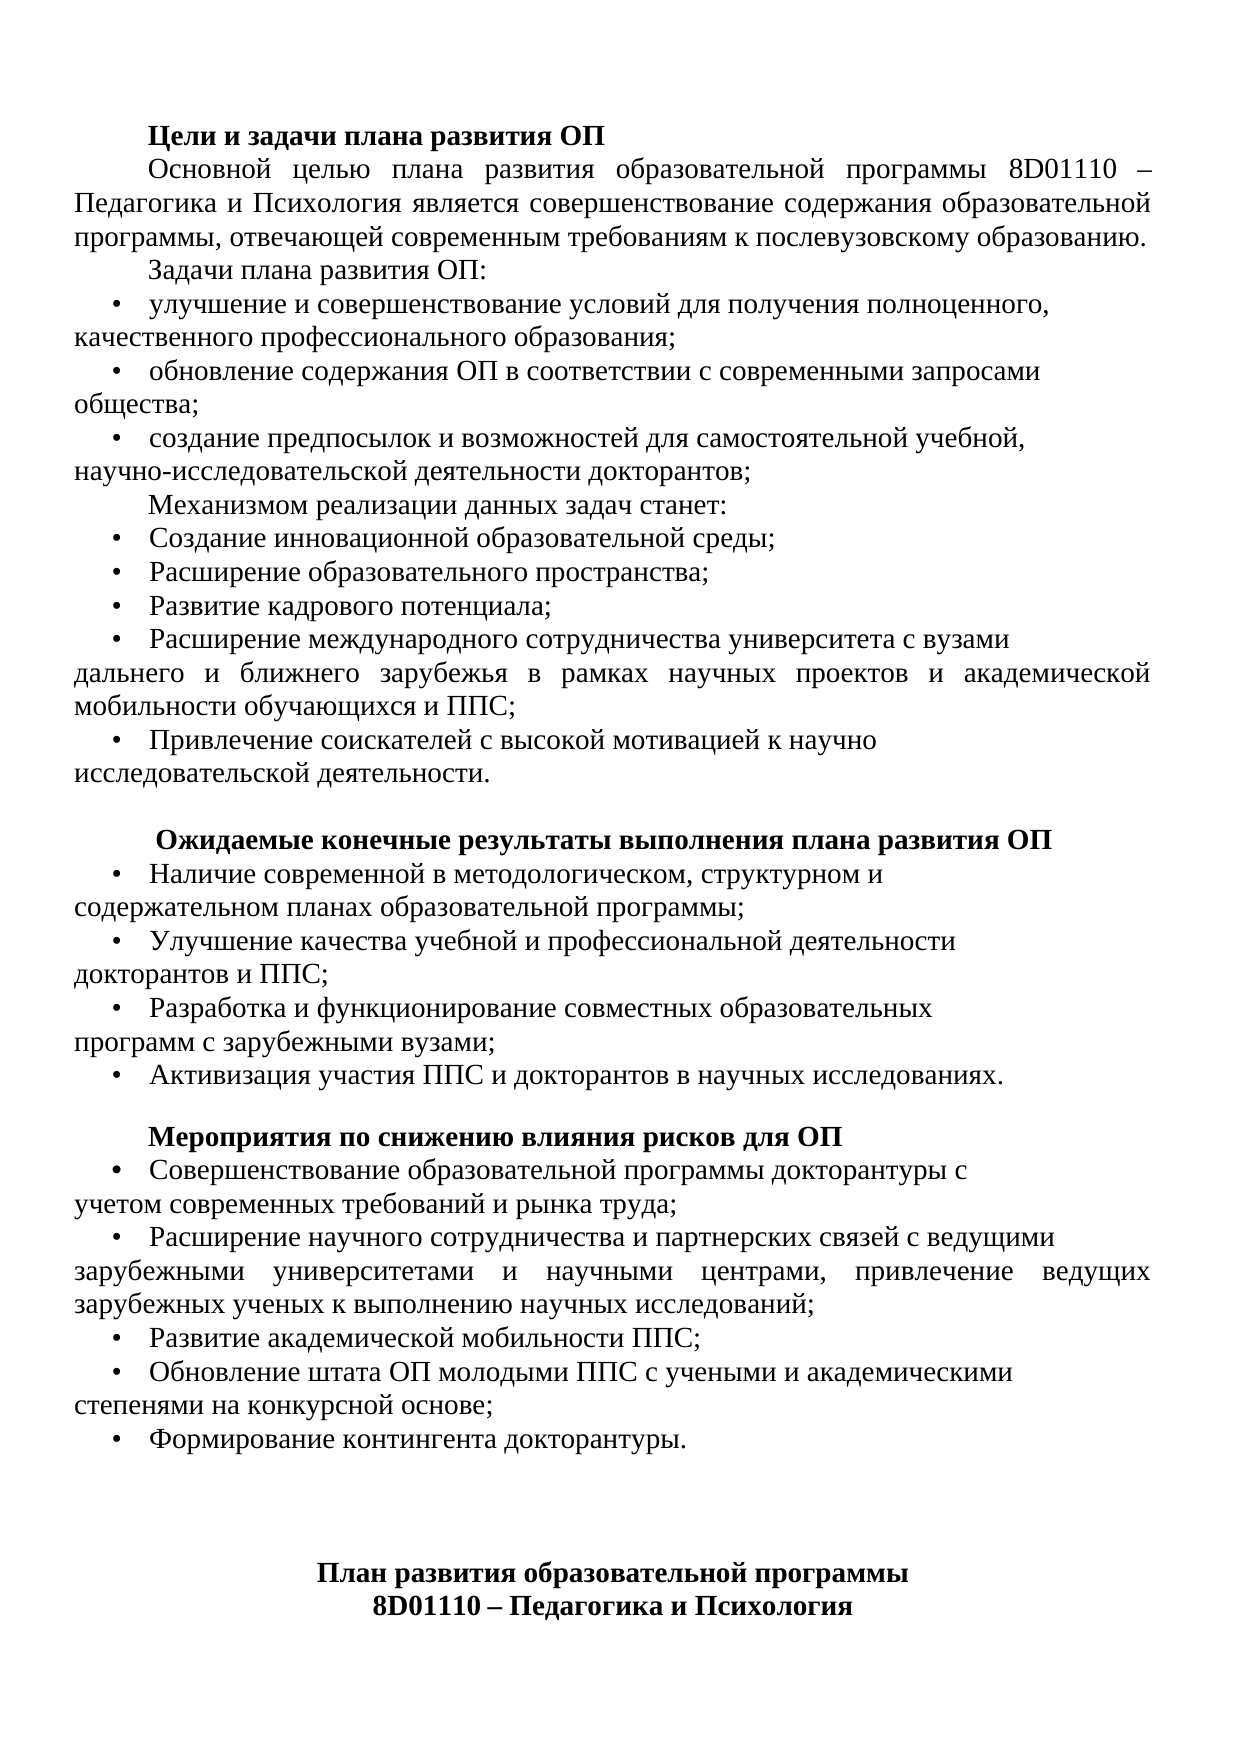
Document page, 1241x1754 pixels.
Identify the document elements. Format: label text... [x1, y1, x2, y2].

list создание предпосылок и возможностей для самостоятельной учебной, [111, 420, 1152, 453]
text общества; [74, 386, 1152, 420]
list улучшение и совершенствование условий для получения полноценного, [111, 286, 1152, 319]
text учетом современных требований и рынка труда; [74, 1186, 1152, 1219]
list Наличие современной в методологическом, структурном и [111, 856, 1152, 889]
text План развития образовательной программы [74, 1555, 1152, 1588]
list Создание инновационной образовательной среды; [111, 521, 1152, 554]
text докторантов и ППС; [74, 957, 1152, 990]
list Разработка и функционирование совместных образовательных [111, 990, 1152, 1024]
list Формирование контингента докторантуры. [111, 1421, 1152, 1454]
text степенями на конкурсной основе; [74, 1387, 1152, 1421]
text Ожидаемые конечные результаты выполнения плана развития ОП [74, 822, 1152, 856]
list Расширение образовательного пространства; [111, 554, 1152, 588]
text Задачи плана развития ОП: [74, 252, 1152, 286]
list Развитие кадрового потенциала; [111, 588, 1152, 621]
text 8D01110 – Педагогика и Психология [74, 1588, 1152, 1622]
list Расширение международного сотрудничества университета с вузами [111, 621, 1152, 655]
list Расширение научного сотрудничества и партнерских связей с ведущими [111, 1219, 1152, 1253]
text содержательном планах образовательной программы; [74, 889, 1152, 923]
list Развитие академической мобильности ППС; [111, 1320, 1152, 1354]
text исследовательской деятельности. [74, 755, 1152, 789]
text дальнего и ближнего зарубежья в рамках научных проектов и академической мобильности обучающихся и ППС; [74, 655, 1152, 722]
text Механизмом реализации данных задач станет: [74, 487, 1152, 521]
list Обновление штата ОП молодыми ППС с учеными и академическими [111, 1354, 1152, 1387]
list Улучшение качества учебной и профессиональной деятельности [111, 923, 1152, 957]
text качественного профессионального образования; [74, 319, 1152, 353]
list Совершенствование образовательной программы докторантуры с [111, 1152, 1152, 1186]
text Цели и задачи плана развития ОП [74, 118, 1152, 152]
text Основной целью плана развития образовательной программы 8D01110 – Педагогика и Психология является совершенствование содержания образовательной программы, отвечающей современным требованиям к послевузовскому образованию. [74, 152, 1152, 252]
list Активизация участия ППС и докторантов в научных исследованиях. [111, 1057, 1152, 1091]
text программ с зарубежными вузами; [74, 1024, 1152, 1057]
text зарубежными университетами и научными центрами, привлечение ведущих зарубежных ученых к выполнению научных исследований; [74, 1253, 1152, 1320]
text научно-исследовательской деятельности докторантов; [74, 453, 1152, 487]
text Мероприятия по снижению влияния рисков для ОП [74, 1119, 1152, 1152]
list обновление содержания ОП в соответствии с современными запросами [111, 353, 1152, 386]
list Привлечение соискателей с высокой мотивацией к научно [111, 722, 1152, 755]
